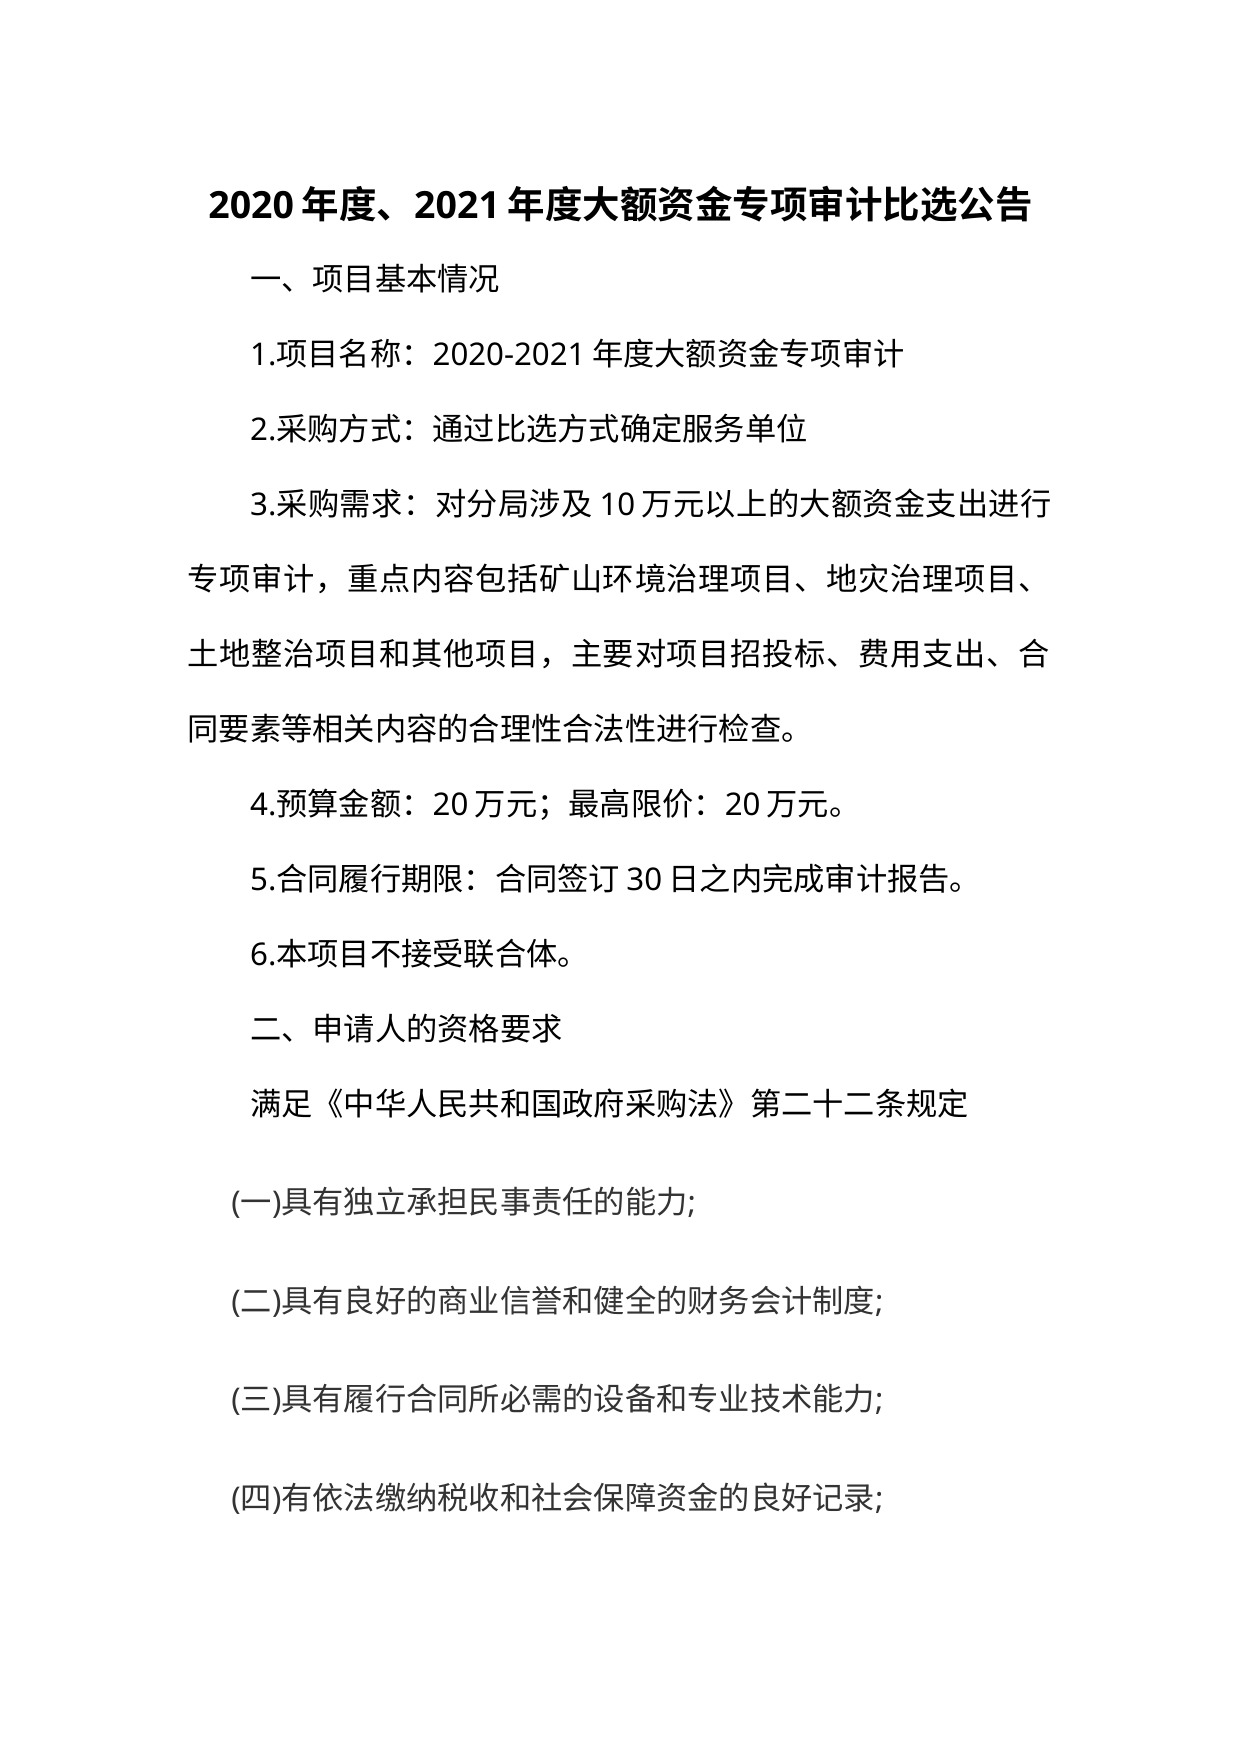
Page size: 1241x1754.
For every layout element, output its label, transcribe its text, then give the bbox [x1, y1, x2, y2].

text (二)具有良好的商业信誉和健全的财务会计制度; [187, 1261, 1053, 1336]
text (一)具有独立承担民事责任的能力; [187, 1163, 1053, 1238]
text 3.采购需求：对分局涉及10万元以上的大额资金支出进行专项审计，重点内容包括矿山环境治理项目、地灾治理项目、土地整治项目和其他项目，主要对项目招投标、费用支出、合同要素等相关内容的合理性合法性进行检查。 [187, 464, 1053, 764]
text 5.合同履行期限：合同签订30日之内完成审计报告。 [187, 839, 1053, 914]
text 一、项目基本情况 [187, 239, 1053, 314]
text (三)具有履行合同所必需的设备和专业技术能力; [187, 1360, 1053, 1435]
text 4.预算金额：20万元；最高限价：20万元。 [187, 764, 1053, 839]
text 2020年度、2021年度大额资金专项审计比选公告 [187, 164, 1053, 239]
text 二、申请人的资格要求 [187, 989, 1053, 1064]
text 6.本项目不接受联合体。 [187, 914, 1053, 989]
text 1.项目名称：2020-2021年度大额资金专项审计 [187, 314, 1053, 389]
text 2.采购方式：通过比选方式确定服务单位 [187, 389, 1053, 464]
text 满足《中华人民共和国政府采购法》第二十二条规定 [187, 1064, 1053, 1139]
text (四)有依法缴纳税收和社会保障资金的良好记录; [187, 1458, 1053, 1533]
